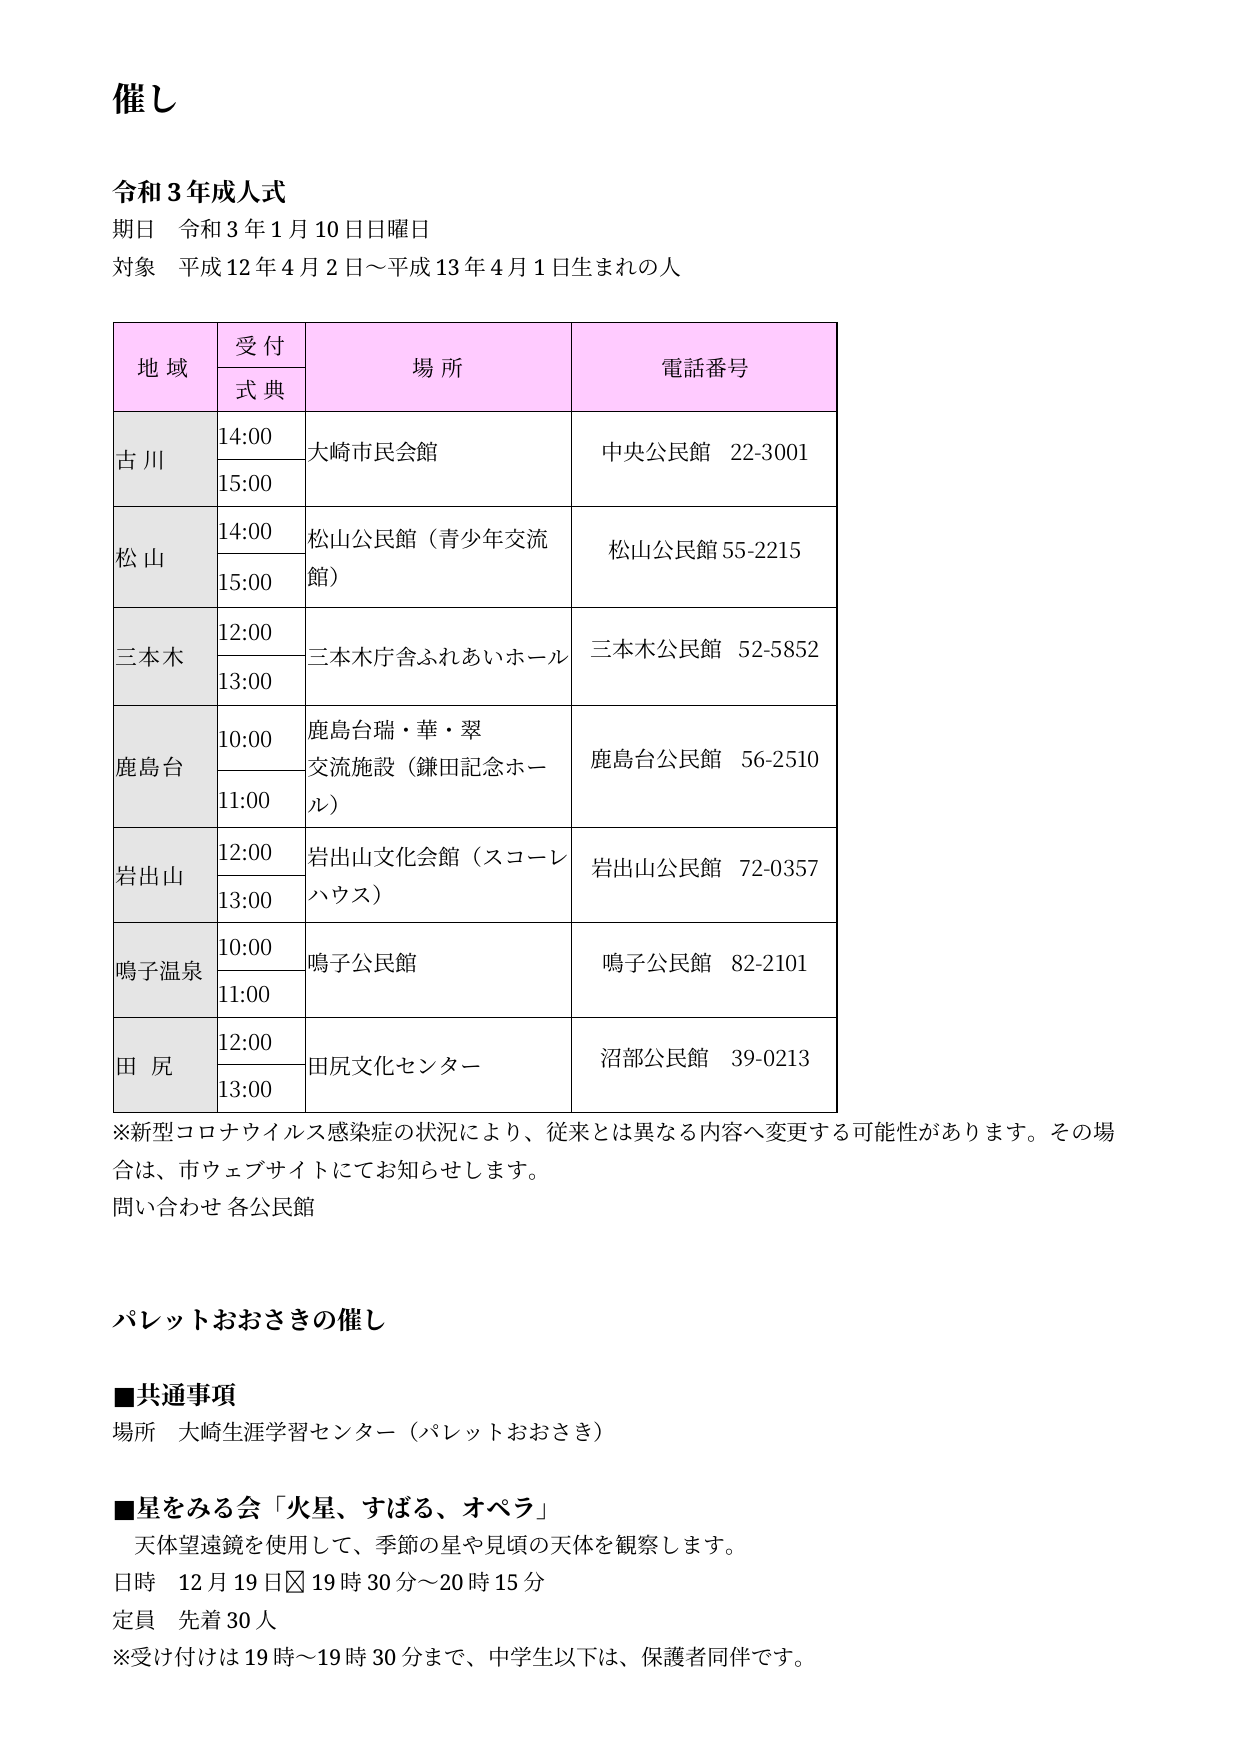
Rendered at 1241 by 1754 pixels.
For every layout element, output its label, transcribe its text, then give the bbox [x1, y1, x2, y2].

text 対象 平成12年4 月2 日～平成13年4月1日生まれの人 [112, 247, 1128, 284]
table_cell 岩出山 [114, 828, 217, 922]
text 定員 先着30人 [112, 1600, 1128, 1638]
table_cell 三本木 [114, 608, 217, 705]
table_cell 古川 [114, 412, 217, 506]
text 期日 令和3 年1 月10日日曜日 [112, 209, 1128, 247]
text 日時 12月19日 19時30分～20時15分 [112, 1563, 1128, 1600]
table_cell 中央公民館 22-3001 [572, 412, 836, 506]
table_cell 松山公民館55-2215 [572, 507, 836, 607]
table_cell 松山公民館（青少年交流館） [306, 507, 571, 607]
table_cell 13:00 [218, 876, 305, 922]
text 天体望遠鏡を使用して、季節の星や見頃の天体を観察します。 [112, 1525, 1128, 1563]
table_cell 12:00 [218, 608, 305, 655]
table_header 地域 [114, 323, 217, 411]
table_cell 鳴子公民館 [306, 923, 571, 1017]
table_cell 鳴子公民館 82-2101 [572, 923, 836, 1017]
table_cell 鹿島台 [114, 706, 217, 827]
text ※新型コロナウイルス感染症の状況により、従来とは異なる内容へ変更する可能性があります。その場合は、市ウェブサイトにてお知らせします。 [112, 1113, 1128, 1188]
table_cell 松山 [114, 507, 217, 607]
table_cell 13:00 [218, 656, 305, 705]
table_cell 田尻 [114, 1018, 217, 1112]
table_header 電話番号 [572, 323, 836, 411]
table_cell 鳴子温泉 [114, 923, 217, 1017]
table_cell 11:00 [218, 971, 305, 1017]
text 催し [112, 59, 1128, 134]
table_cell 12:00 [218, 1018, 305, 1064]
table_cell 15:00 [218, 460, 305, 506]
table_cell 14:00 [218, 507, 305, 553]
text 令和3年成人式 [112, 172, 1128, 209]
table_cell 10:00 [218, 706, 305, 770]
table_cell 三本木庁舎ふれあいホール [306, 608, 571, 705]
text ■星をみる会「火星、すばる、オペラ」 [112, 1488, 1128, 1525]
table_header 場所 [306, 323, 571, 411]
table_cell 大崎市民会館 [306, 412, 571, 506]
table_cell 沼部公民館 39-0213 [572, 1018, 836, 1112]
table_cell 岩出山文化会館（スコーレハウス） [306, 828, 571, 922]
table_cell 14:00 [218, 412, 305, 458]
table_cell 式典 [218, 368, 305, 411]
table_cell 岩出山公民館 72-0357 [572, 828, 836, 922]
table_cell 鹿島台公民館 56-2510 [572, 706, 836, 827]
table_cell 12:00 [218, 828, 305, 875]
table_cell 11:00 [218, 771, 305, 827]
text ■共通事項 [112, 1375, 1128, 1413]
text パレットおおさきの催し [112, 1300, 1128, 1338]
table_cell 15:00 [218, 554, 305, 607]
text 問い合わせ 各公民館 [112, 1188, 1128, 1225]
table_header 受付 [218, 323, 305, 367]
table_cell 13:00 [218, 1065, 305, 1112]
table_cell 10:00 [218, 923, 305, 969]
table_cell 三本木公民館 52-5852 [572, 608, 836, 705]
text ※受け付けは19時～19時30分まで、中学生以下は、保護者同伴です。 [112, 1638, 1128, 1675]
text 場所 大崎生涯学習センター（パレットおおさき） [112, 1413, 1128, 1450]
table_cell 田尻文化センター [306, 1018, 571, 1112]
table_cell 鹿島台瑞・華・翠 交流施設（鎌田記念ホール） [306, 706, 571, 827]
